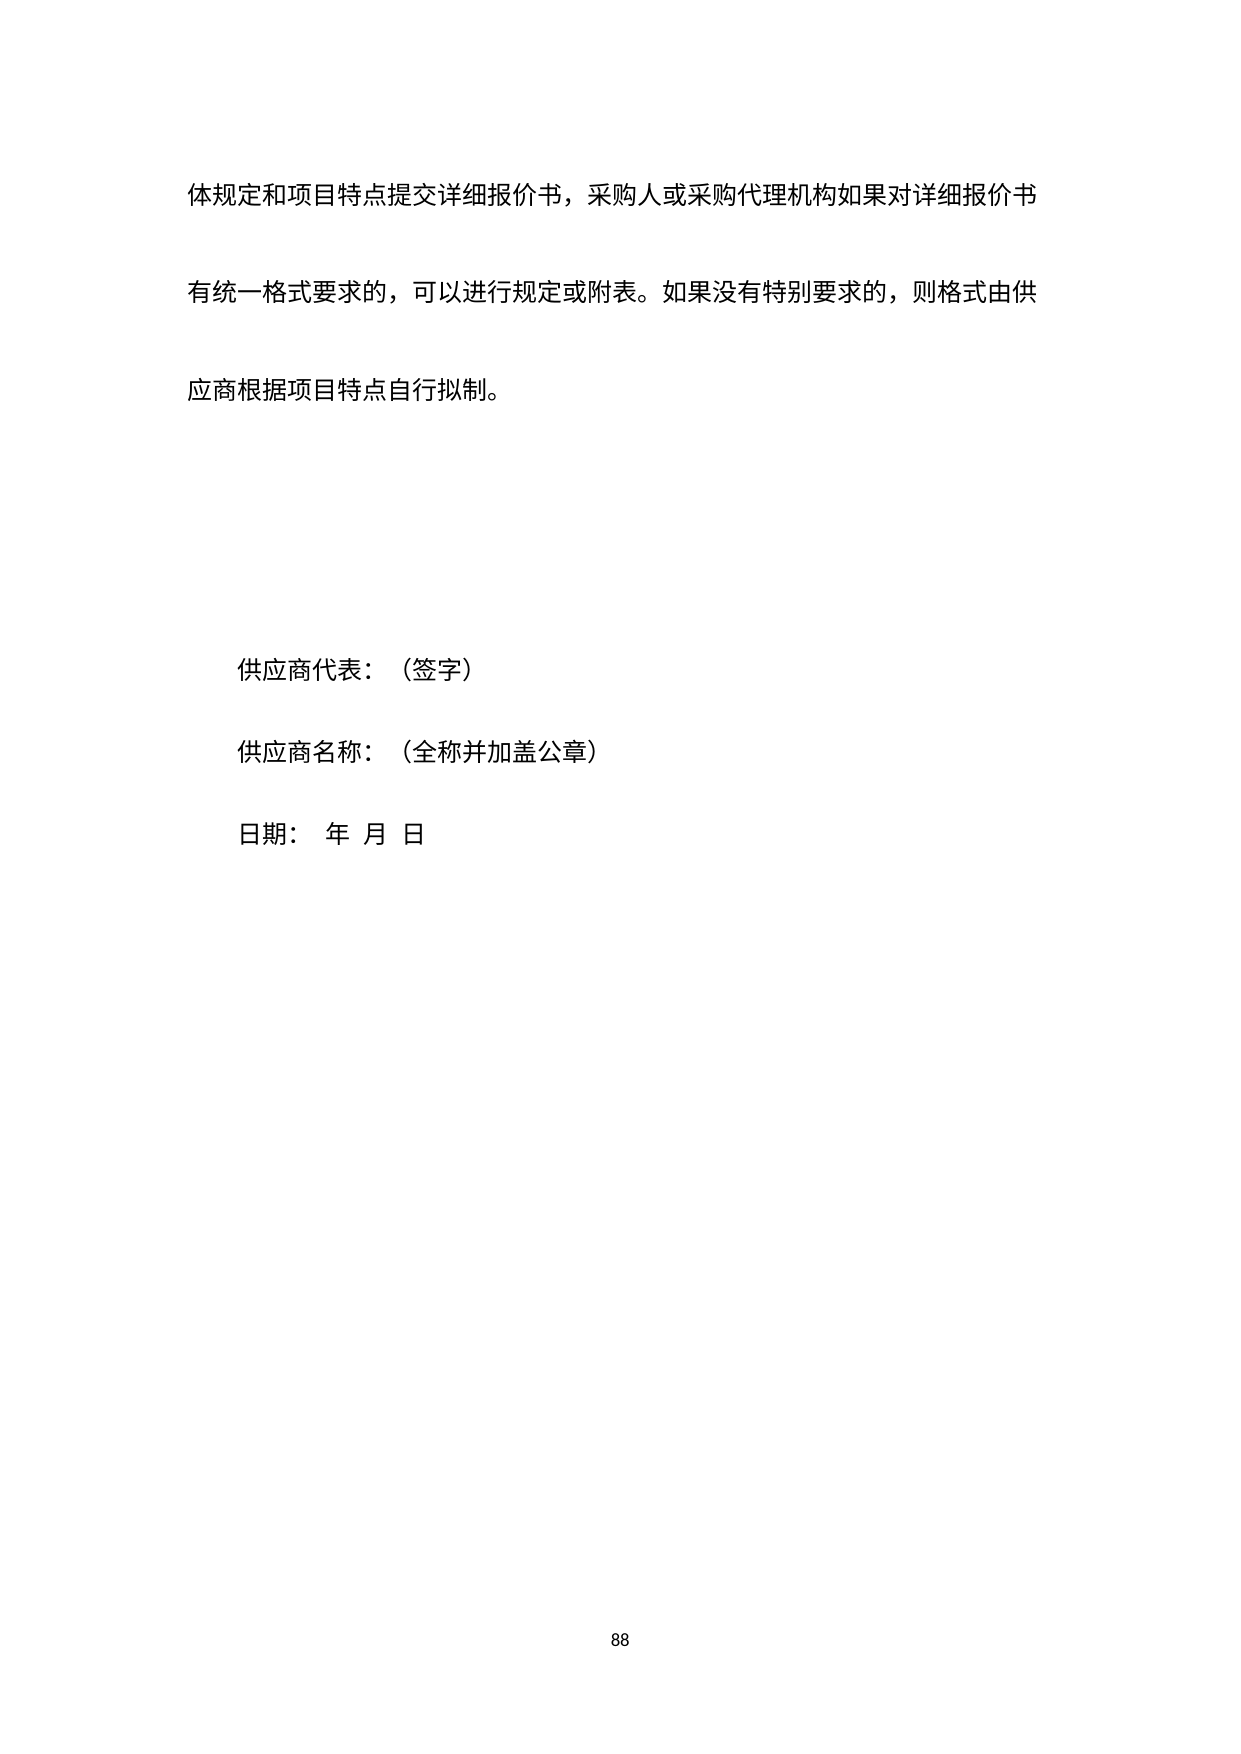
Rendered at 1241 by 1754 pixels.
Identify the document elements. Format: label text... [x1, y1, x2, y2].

text 日期： 年 月 日 [187, 801, 1053, 866]
text 供应商名称：（全称并加盖公章） [187, 719, 1053, 784]
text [187, 162, 1053, 422]
text 供应商代表：（签字） [187, 637, 1053, 702]
